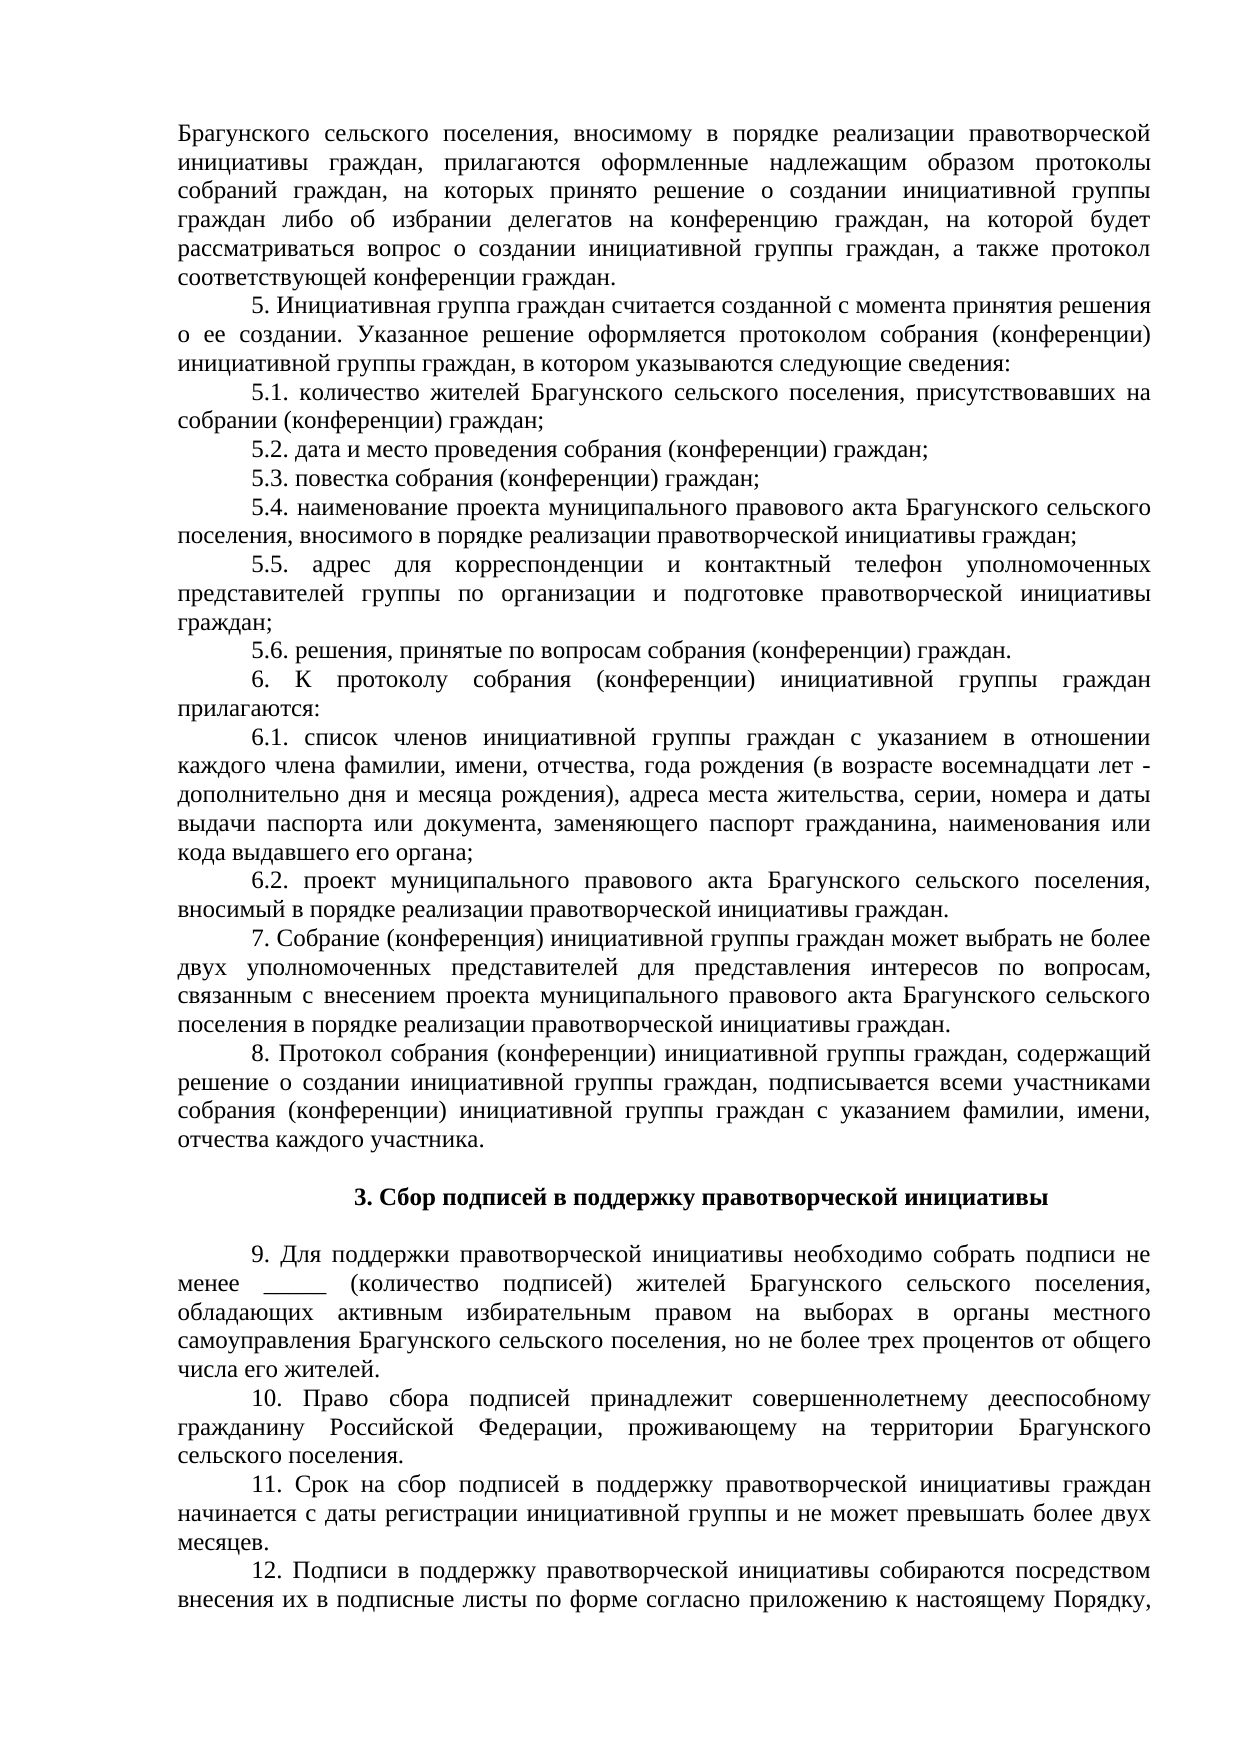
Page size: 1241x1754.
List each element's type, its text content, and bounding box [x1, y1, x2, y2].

text 3. Сбор подписей в поддержку правотворческой инициативы [177, 1182, 1152, 1211]
text 6. К протоколу собрания (конференции) инициативной группы граждан прилагаются: [177, 664, 1152, 722]
text 7. Собрание (конференция) инициативной группы граждан может выбрать не более двух уполномоченных представителей для представления интересов по вопросам, связанным с внесением проекта муниципального правового акта Брагунского сельского поселения в порядке реализации правотворческой инициативы граждан. [177, 923, 1152, 1038]
text 5.6. решения, принятые по вопросам собрания (конференции) граждан. [177, 636, 1152, 664]
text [177, 118, 1152, 291]
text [177, 1556, 1152, 1613]
text 5.4. наименование проекта муниципального правового акта Брагунского сельского поселения, вносимого в порядке реализации правотворческой инициативы граждан; [177, 492, 1152, 549]
text 5.2. дата и место проведения собрания (конференции) граждан; [177, 434, 1152, 463]
text 10. Право сбора подписей принадлежит совершеннолетнему дееспособному гражданину Российской Федерации, проживающему на территории Брагунского сельского поселения. [177, 1383, 1152, 1469]
text 5.1. количество жителей Брагунского сельского поселения, присутствовавших на собрании (конференции) граждан; [177, 377, 1152, 434]
text 11. Срок на сбор подписей в поддержку правотворческой инициативы граждан начинается с даты регистрации инициативной группы и не может превышать более двух месяцев. [177, 1469, 1152, 1556]
text 5.3. повестка собрания (конференции) граждан; [177, 463, 1152, 492]
text 6.1. список членов инициативной группы граждан с указанием в отношении каждого члена фамилии, имени, отчества, года рождения (в возрасте восемнадцати лет - дополнительно дня и месяца рождения), адреса места жительства, серии, номера и даты выдачи паспорта или документа, заменяющего паспорт гражданина, наименования или кода выдавшего его органа; [177, 722, 1152, 866]
text 5.5. адрес для корреспонденции и контактный телефон уполномоченных представителей группы по организации и подготовке правотворческой инициативы граждан; [177, 549, 1152, 636]
text 9. Для поддержки правотворческой инициативы необходимо собрать подписи не менее _____ (количество подписей) жителей Брагунского сельского поселения, обладающих активным избирательным правом на выборах в органы местного самоуправления Брагунского сельского поселения, но не более трех процентов от общего числа его жителей. [177, 1239, 1152, 1383]
text 8. Протокол собрания (конференции) инициативной группы граждан, содержащий решение о создании инициативной группы граждан, подписывается всеми участниками собрания (конференции) инициативной группы граждан с указанием фамилии, имени, отчества каждого участника. [177, 1038, 1152, 1153]
text 6.2. проект муниципального правового акта Брагунского сельского поселения, вносимый в порядке реализации правотворческой инициативы граждан. [177, 866, 1152, 923]
text 5. Инициативная группа граждан считается созданной с момента принятия решения о ее создании. Указанное решение оформляется протоколом собрания (конференции) инициативной группы граждан, в котором указываются следующие сведения: [177, 291, 1152, 377]
